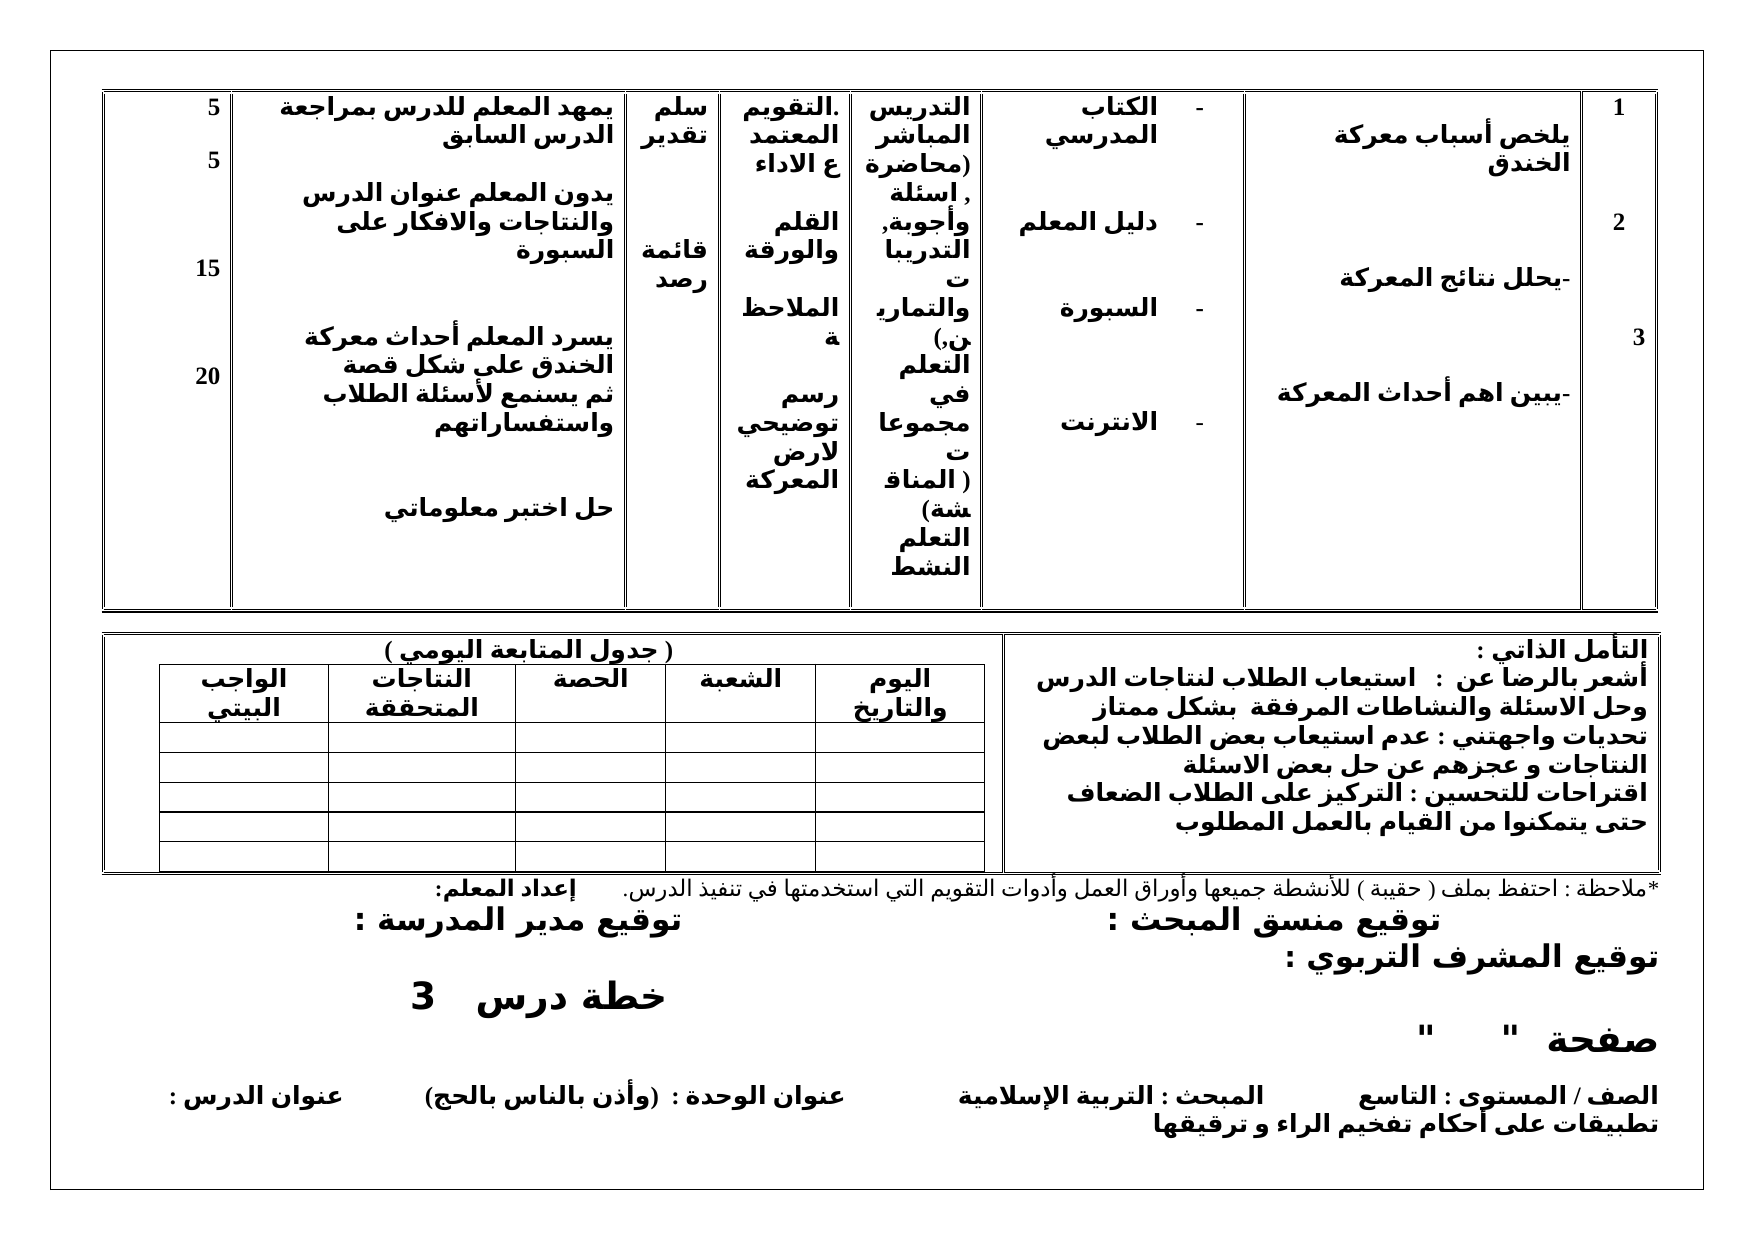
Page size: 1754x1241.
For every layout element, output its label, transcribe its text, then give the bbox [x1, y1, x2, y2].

text خطة درس 3 صفحة " " [89, 974, 1659, 1062]
text الصف / المستوى : التاسع المبحث : التربية الإسلامية عنوان الوحدة : (وأذن بالناس بالحج) عنوان الدرس : تطبيقات على أحكام تفخيم الراء و ترقيقها [89, 1081, 1659, 1138]
table_cell التدريس المباشر (محاضرة, اسئلة وأجوبة, التدريبات والتمارين,) التعلم في مجموعات ( المناقشة) التعلم النشط [850, 90, 982, 609]
table_cell الكتاب المدرسي دليل المعلم السبورة الانترنت [982, 92, 1244, 609]
table_cell .التقويم المعتمد ع الاداء القلم والورقة الملاحظة رسم توضيحي لارض المعركة [719, 92, 850, 609]
table_cell سلم تقدير قائمة رصد [626, 92, 719, 609]
table_header ( جدول المتابعة اليومي ) [103, 635, 1002, 872]
table_header التأمل الذاتي : أشعر بالرضا عن : استيعاب الطلاب لنتاجات الدرس وحل الاسئلة والنشاطات المرفقة بشكل ممتاز تحديات واجهتني : عدم استيعاب بعض الطلاب لبعض النتاجات و عجزهم عن حل بعض الاسئلة اقتراحات للتحسين : التركيز على الطلاب الضعاف حتى يتمكنوا من القيام بالعمل المطلوب [1005, 635, 1659, 872]
table_cell 1 2 3 [1583, 90, 1657, 609]
text *ملاحظة : احتفظ بملف ( حقيبة ) للأنشطة جميعها وأوراق العمل وأدوات التقويم التي استخدمتها في تنفيذ الدرس. إعداد المعلم: [89, 875, 1659, 902]
text توقيع منسق المبحث : توقيع مدير المدرسة : توقيع المشرف التربوي : [89, 902, 1659, 974]
table_cell يمهد المعلم للدرس بمراجعة الدرس السابق يدون المعلم عنوان الدرس والنتاجات والافكار على السبورة يسرد المعلم أحداث معركة الخندق على شكل قصة ثم يسنمع لأسئلة الطلاب واستفساراتهم حل اختبر معلوماتي [232, 90, 626, 609]
table_cell 5 5 15 20 [103, 90, 232, 609]
table_cell يلخص أسباب معركة الخندق -يحلل نتائج المعركة -يبين اهم أحداث المعركة [1244, 92, 1580, 609]
